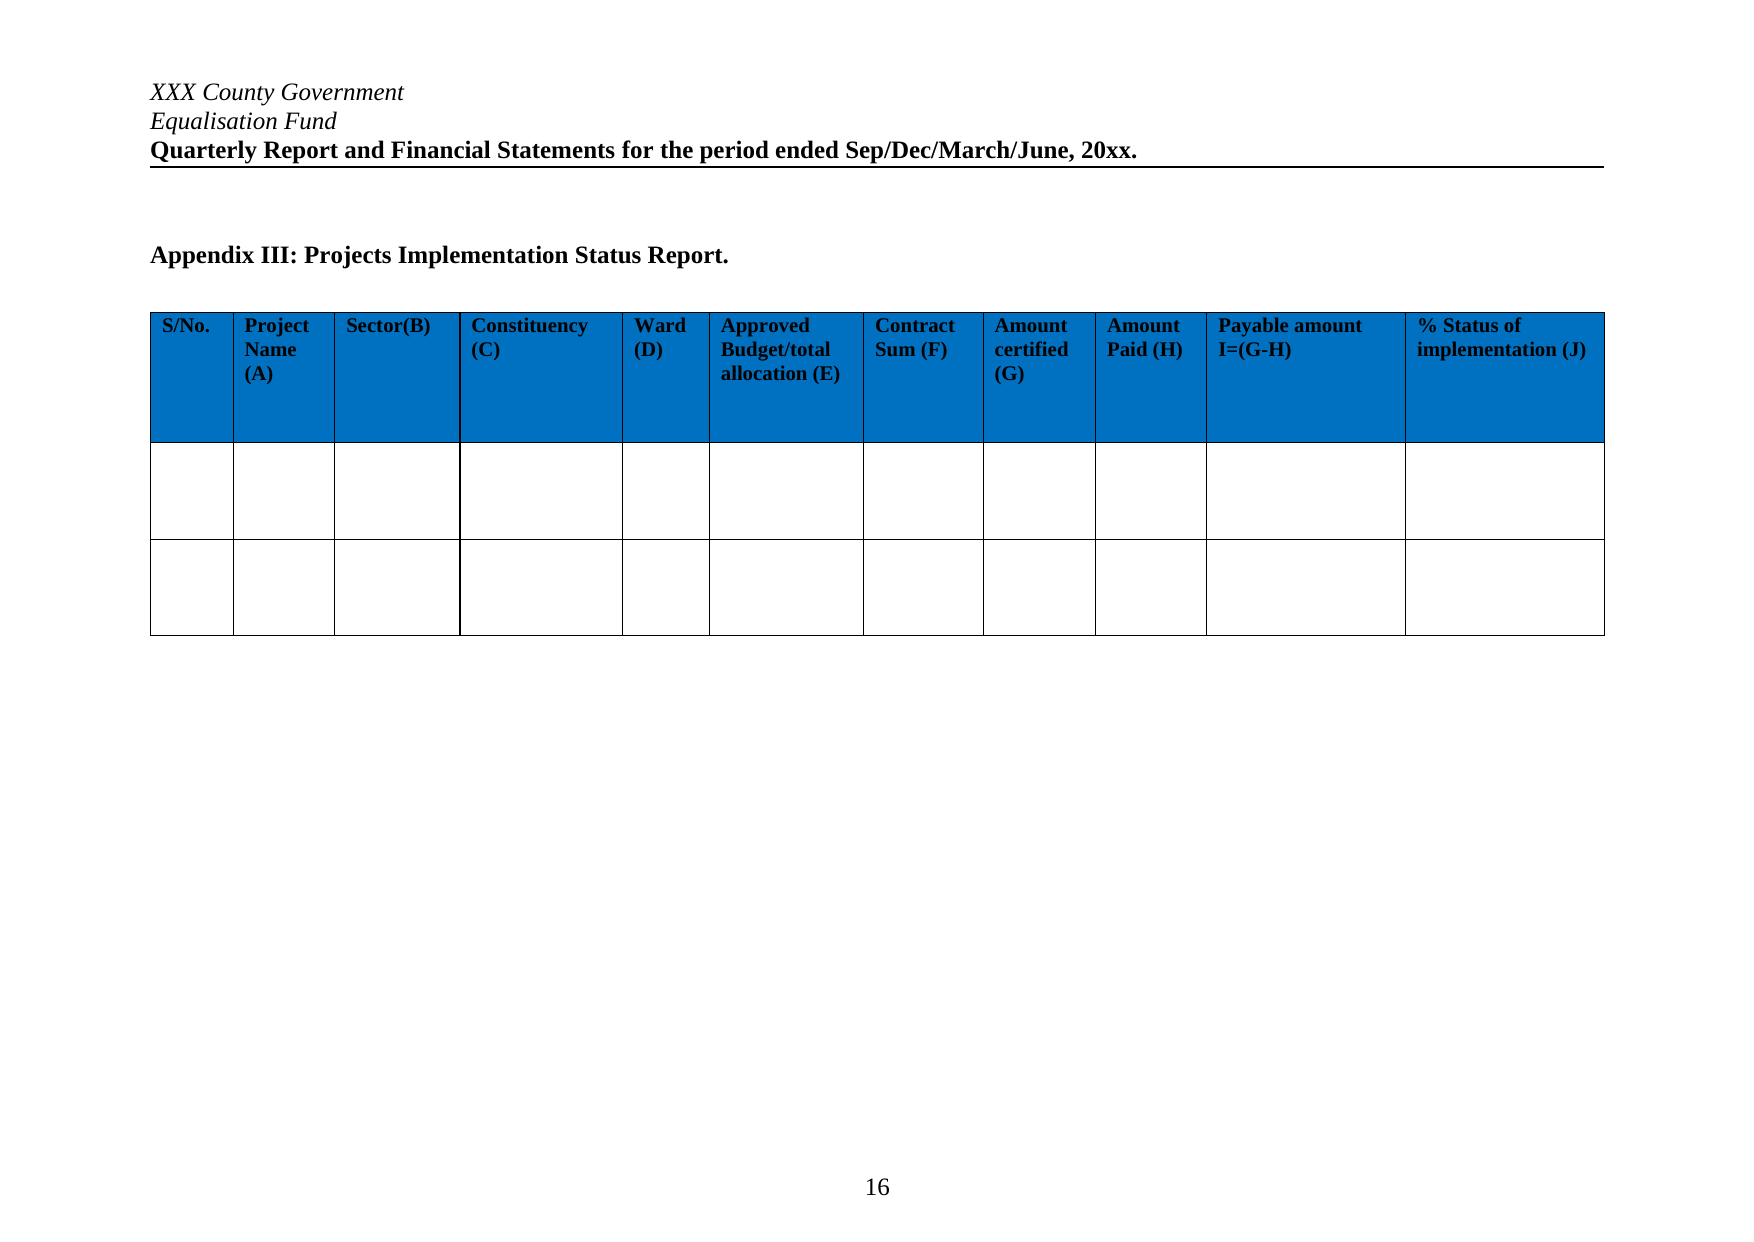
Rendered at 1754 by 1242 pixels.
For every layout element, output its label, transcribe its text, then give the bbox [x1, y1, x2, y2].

table_header Amount certified (G) [984, 313, 1095, 442]
table_cell [864, 540, 983, 635]
table_header Constituency (C) [461, 313, 622, 442]
table_cell [710, 540, 863, 635]
table_cell [1207, 443, 1405, 539]
table_cell [1406, 443, 1604, 539]
table_cell [1406, 540, 1604, 635]
table_cell [1096, 443, 1206, 539]
table_cell [623, 540, 709, 635]
table_header Sector(B) [335, 313, 459, 442]
table_cell [864, 443, 983, 539]
table_cell [461, 443, 622, 539]
table_cell [623, 443, 709, 539]
table_header Contract Sum (F) [864, 313, 983, 442]
table_header Ward (D) [623, 313, 709, 442]
table_cell [234, 443, 334, 539]
table_cell [984, 540, 1095, 635]
table_cell [151, 443, 233, 539]
table_cell [461, 540, 622, 635]
table_cell [151, 540, 233, 635]
table_header S/No. [151, 313, 233, 442]
table_cell [234, 540, 334, 635]
text Appendix III: Projects Implementation Status Report. [150, 240, 1604, 268]
table_header Approved Budget/total allocation (E) [710, 313, 863, 442]
table_cell [1207, 540, 1405, 635]
table_header % Status of implementation (J) [1406, 313, 1604, 442]
table_header Payable amount I=(G-H) [1207, 313, 1405, 442]
table_cell [335, 443, 459, 539]
table_cell [710, 443, 863, 539]
table_cell [335, 540, 459, 635]
table_header Project Name (A) [234, 313, 334, 442]
table_cell [984, 443, 1095, 539]
table_cell [1096, 540, 1206, 635]
table_header Amount Paid (H) [1096, 313, 1206, 442]
